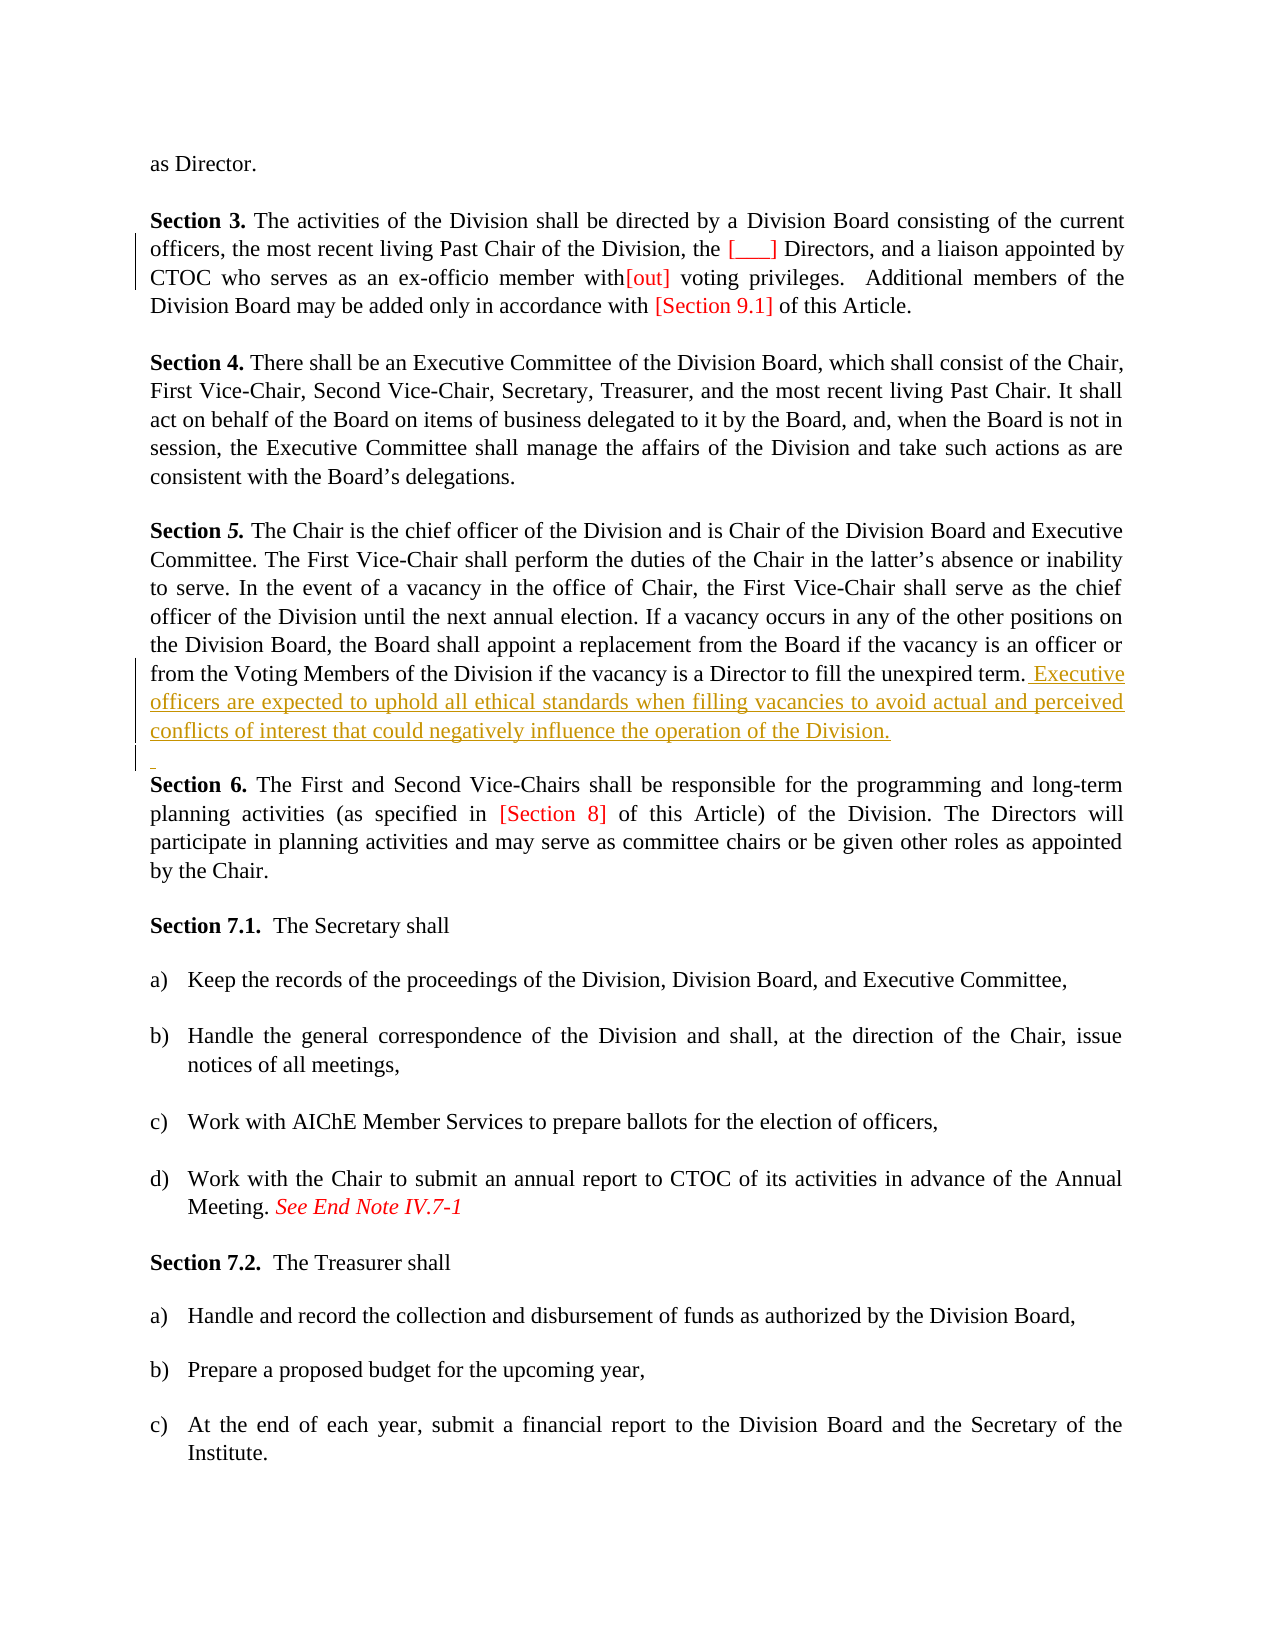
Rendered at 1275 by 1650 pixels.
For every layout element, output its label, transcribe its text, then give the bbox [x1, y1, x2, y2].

text Section 3. The activities of the Division shall be directed by a Division Board consisting of the current officers, the most recent living Past Chair of the Division, the [___] Directors, and a liaison appointed by CTOC who serves as an ex-officio member with[out] voting privileges. Additional members of the Division Board may be added only in accordance with [Section 9.1] of this Article. [150, 207, 1125, 318]
text c) At the end of each year, submit a financial report to the Division Board and the Secretary of the Institute. [150, 1411, 1125, 1465]
text Section 4. There shall be an Executive Committee of the Division Board, which shall consist of the Chair, First Vice-Chair, Second Vice-Chair, Secretary, Treasurer, and the most recent living Past Chair. It shall act on behalf of the Board on items of business delegated to it by the Board, and, when the Board is not in session, the Executive Committee shall manage the affairs of the Division and take such actions as are consistent with the Board’s delegations. [150, 349, 1125, 489]
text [150, 150, 1125, 176]
text a) Keep the records of the proceedings of the Division, Division Board, and Executive Committee, [150, 966, 1125, 992]
text b) Prepare a proposed budget for the upcoming year, [150, 1356, 1125, 1383]
text Section 7.2. The Treasurer shall [150, 1249, 1125, 1275]
text Section 6. The First and Second Vice-Chairs shall be responsible for the programming and long-term planning activities (as specified in [Section 8] of this Article) of the Division. The Directors will participate in planning activities and may serve as committee chairs or be given other roles as appointed by the Chair. [150, 771, 1125, 883]
text Section 7.1. The Secretary shall [150, 912, 1125, 939]
text Section 5. The Chair is the chief officer of the Division and is Chair of the Division Board and Executive Committee. The First Vice-Chair shall perform the duties of the Chair in the latter’s absence or inability to serve. In the event of a vacancy in the office of Chair, the First Vice-Chair shall serve as the chief officer of the Division until the next annual election. If a vacancy occurs in any of the other positions on the Division Board, the Board shall appoint a replacement from the Board if the vacancy is an officer or from the Voting Members of the Division if the vacancy is a Director to fill the unexpired term. [150, 518, 1125, 711]
text c) Work with AIChE Member Services to prepare ballots for the election of officers, [150, 1108, 1125, 1134]
text b) Handle the general correspondence of the Division and shall, at the direction of the Chair, issue notices of all meetings, [150, 1022, 1125, 1077]
text d) Work with the Chair to submit an annual report to CTOC of its activities in advance of the Annual Meeting. See End Note IV.7-1 [150, 1165, 1125, 1219]
text a) Handle and record the collection and disbursement of funds as authorized by the Division Board, [150, 1302, 1125, 1329]
